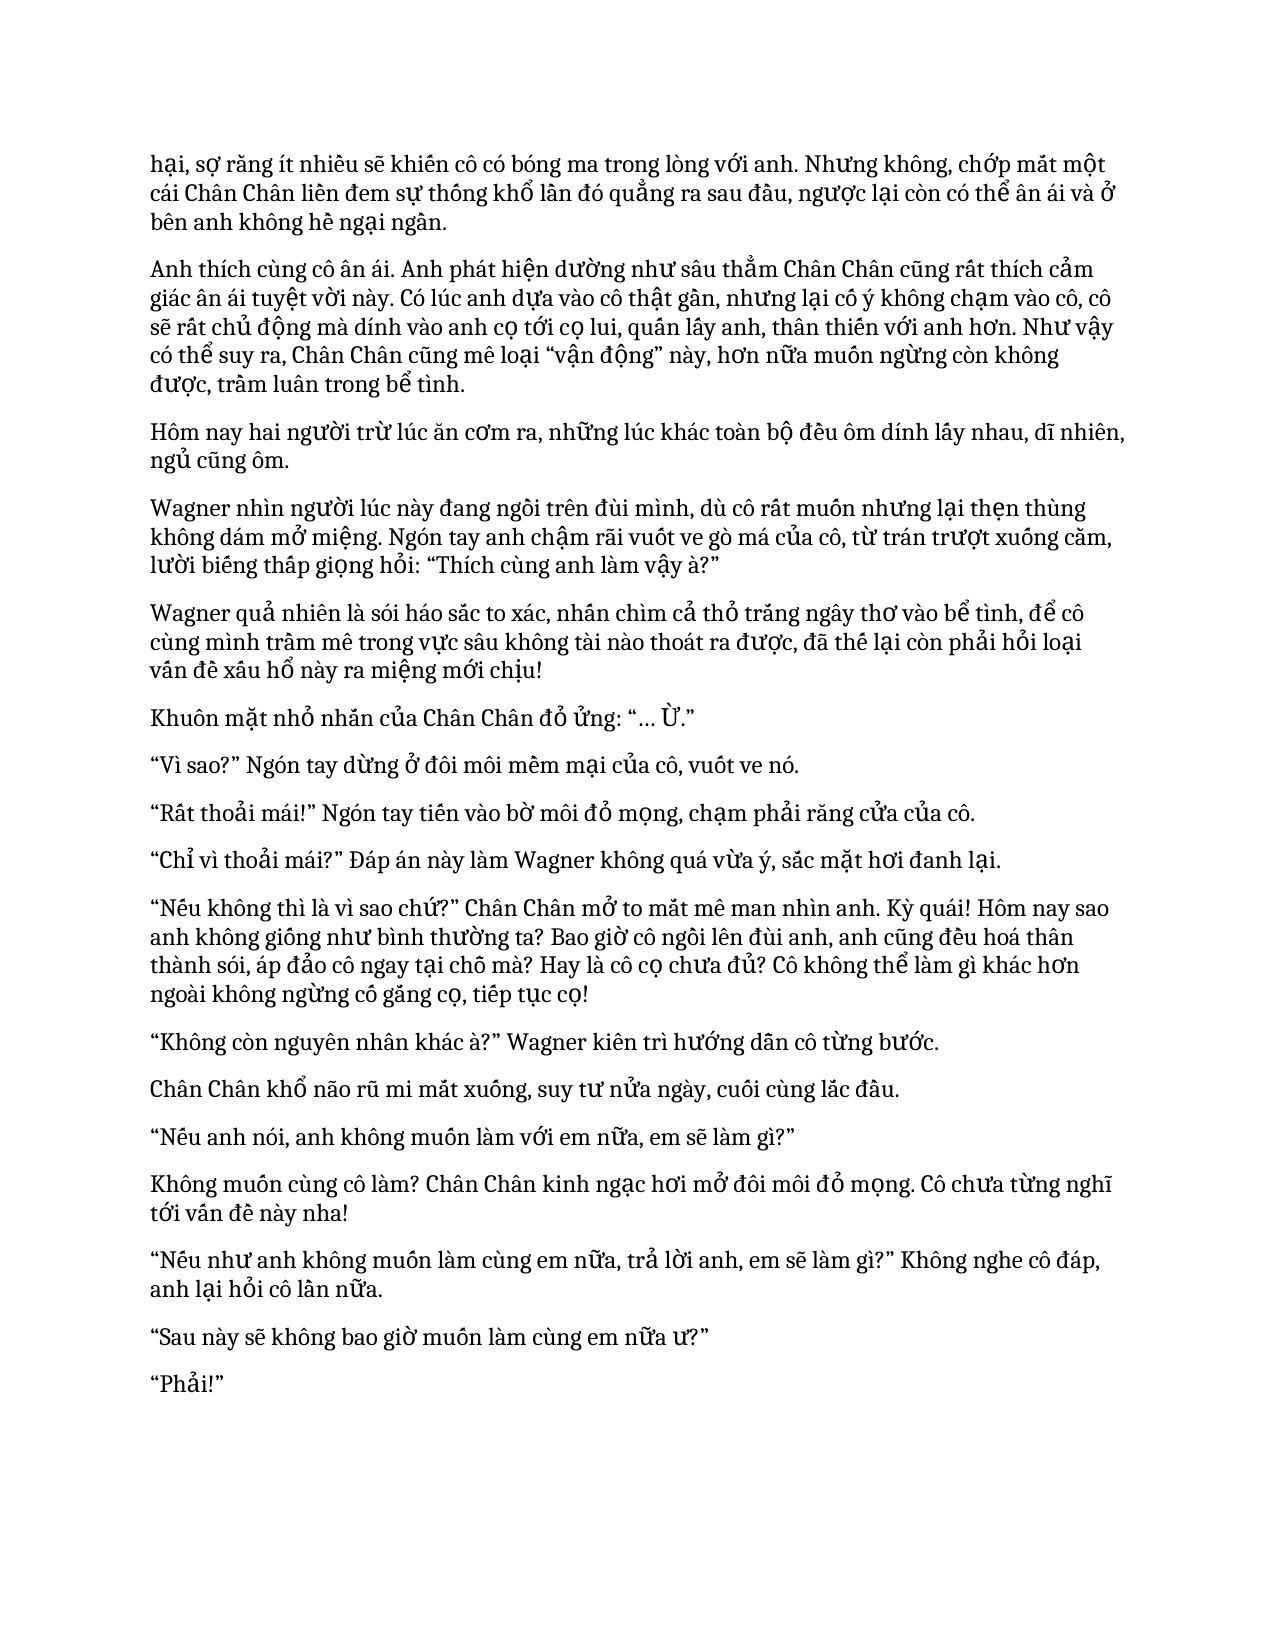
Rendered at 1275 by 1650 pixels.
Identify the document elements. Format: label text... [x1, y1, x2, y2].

text “Phải!” [150, 1370, 1125, 1399]
text “Sau này sẽ không bao giờ muốn làm cùng em nữa ư?” [150, 1322, 1125, 1351]
text Chân Chân khổ não rũ mi mắt xuống, suy tư nửa ngày, cuối cùng lắc đầu. [150, 1075, 1125, 1104]
text Anh thích cùng cô ân ái. Anh phát hiện dường như sâu thẳm Chân Chân cũng rất thích cảm giác ân ái tuyệt vời này. Có lúc anh dựa vào cô thật gần, nhưng lại cố ý không chạm vào cô, cô sẽ rất chủ động mà dính vào anh cọ tới cọ lui, quấn lấy anh, thân thiến với anh hơn. Như vậy có thể suy ra, Chân Chân cũng mê loại “vận động” này, hơn nữa muốn ngừng còn không được, trầm luân trong bể tình. [150, 255, 1125, 399]
text “Vì sao?” Ngón tay dừng ở đôi môi mềm mại của cô, vuốt ve nó. [150, 751, 1125, 780]
text Khuôn mặt nhỏ nhắn của Chân Chân đỏ ửng: “… Ừ.” [150, 704, 1125, 732]
text Wagner quả nhiên là sói háo sắc to xác, nhấn chìm cả thỏ trắng ngây thơ vào bể tình, để cô cùng mình trầm mê trong vực sâu không tài nào thoát ra được, đã thế lại còn phải hỏi loại vấn đề xấu hổ này ra miệng mới chịu! [150, 599, 1125, 685]
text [150, 150, 1125, 236]
text “Chỉ vì thoải mái?” Đáp án này làm Wagner không quá vừa ý, sắc mặt hơi đanh lại. [150, 846, 1125, 875]
text Hôm nay hai người trừ lúc ăn cơm ra, những lúc khác toàn bộ đều ôm dính lấy nhau, dĩ nhiên, ngủ cũng ôm. [150, 417, 1125, 475]
text Wagner nhìn người lúc này đang ngồi trên đùi mình, dù cô rất muốn nhưng lại thẹn thùng không dám mở miệng. Ngón tay anh chậm rãi vuốt ve gò má của cô, từ trán trượt xuống cằm, lười biếng thấp giọng hỏi: “Thích cùng anh làm vậy à?” [150, 494, 1125, 580]
text Không muốn cùng cô làm? Chân Chân kinh ngạc hơi mở đôi môi đỏ mọng. Cô chưa từng nghĩ tới vấn đề này nha! [150, 1170, 1125, 1227]
text “Nếu như anh không muốn làm cùng em nữa, trả lời anh, em sẽ làm gì?” Không nghe cô đáp, anh lại hỏi cô lần nữa. [150, 1246, 1125, 1304]
text “Không còn nguyên nhân khác à?” Wagner kiên trì hướng dẫn cô từng bước. [150, 1027, 1125, 1056]
text “Nếu không thì là vì sao chứ?” Chân Chân mở to mắt mê man nhìn anh. Kỳ quái! Hôm nay sao anh không giống như bình thường ta? Bao giờ cô ngồi lên đùi anh, anh cũng đều hoá thân thành sói, áp đảo cô ngay tại chỗ mà? Hay là cô cọ chưa đủ? Cô không thể làm gì khác hơn ngoài không ngừng cố gắng cọ, tiếp tục cọ! [150, 894, 1125, 1009]
text “Nếu anh nói, anh không muốn làm với em nữa, em sẽ làm gì?” [150, 1122, 1125, 1151]
text “Rất thoải mái!” Ngón tay tiến vào bờ môi đỏ mọng, chạm phải răng cửa của cô. [150, 799, 1125, 827]
